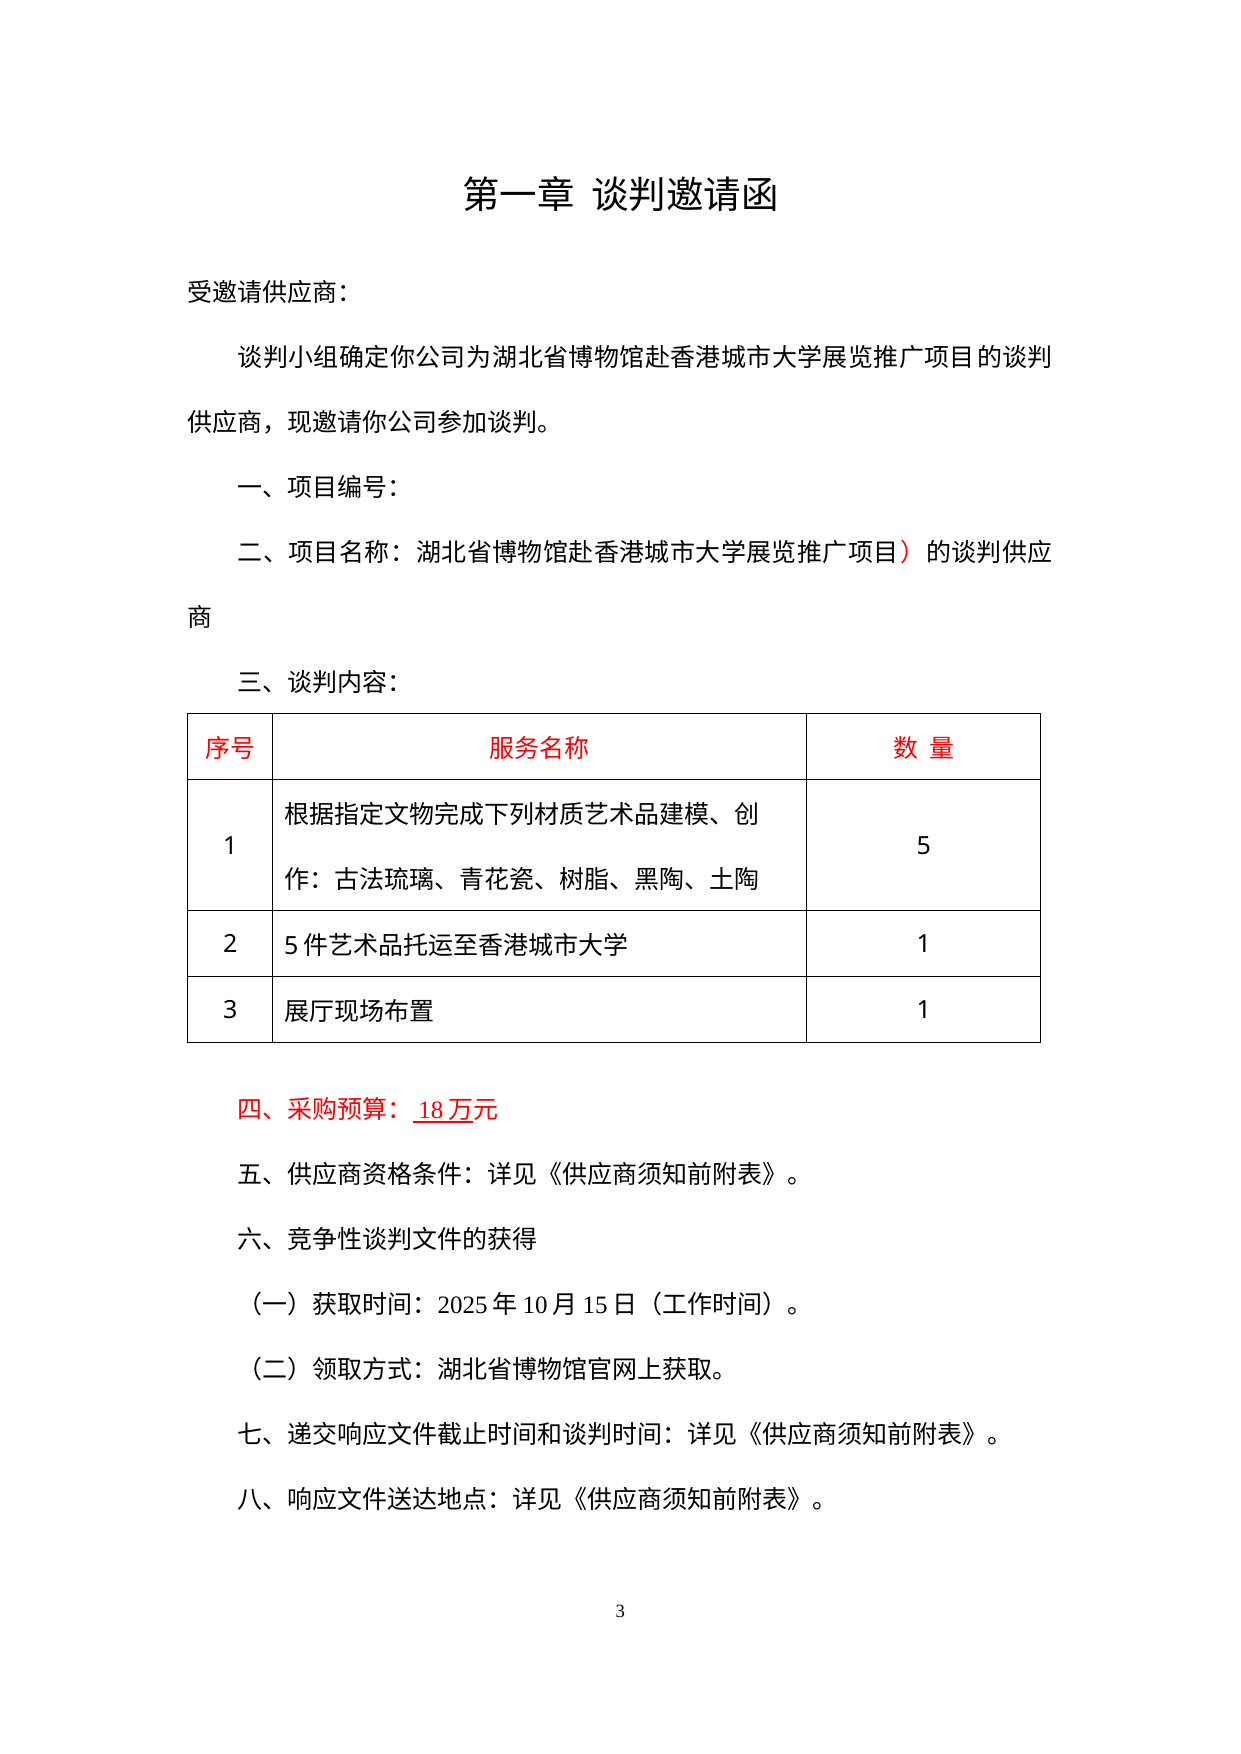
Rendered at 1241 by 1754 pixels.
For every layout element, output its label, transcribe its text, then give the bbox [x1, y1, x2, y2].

text 七、递交响应文件截止时间和谈判时间：详见《供应商须知前附表》。 [187, 1400, 1053, 1465]
text 第一章 谈判邀请函 [187, 160, 1053, 225]
text 三、谈判内容： [187, 648, 1053, 713]
text 一、项目编号： [187, 453, 1053, 518]
text 五、供应商资格条件：详见《供应商须知前附表》。 [187, 1140, 1053, 1205]
text 四、采购预算： 18万元 [187, 1075, 1053, 1140]
text （一）获取时间：2025年10月15日（工作时间）。 [187, 1270, 1053, 1335]
text 八、响应文件送达地点：详见《供应商须知前附表》。 [187, 1465, 1053, 1530]
table_cell 1 [807, 977, 1040, 1042]
text 受邀请供应商： [187, 258, 1053, 323]
text （二）领取方式：湖北省博物馆官网上获取。 [187, 1335, 1053, 1400]
text 二、项目名称：湖北省博物馆赴香港城市大学展览推广项目）的谈判供应商 [187, 518, 1053, 648]
table_cell 1 [188, 780, 272, 910]
text 谈判小组确定你公司为湖北省博物馆赴香港城市大学展览推广项目的谈判供应商，现邀请你公司参加谈判。 [187, 323, 1053, 453]
table_cell 1 [807, 911, 1040, 976]
text 六、竞争性谈判文件的获得 [187, 1205, 1053, 1270]
table_cell 5 [807, 780, 1040, 910]
